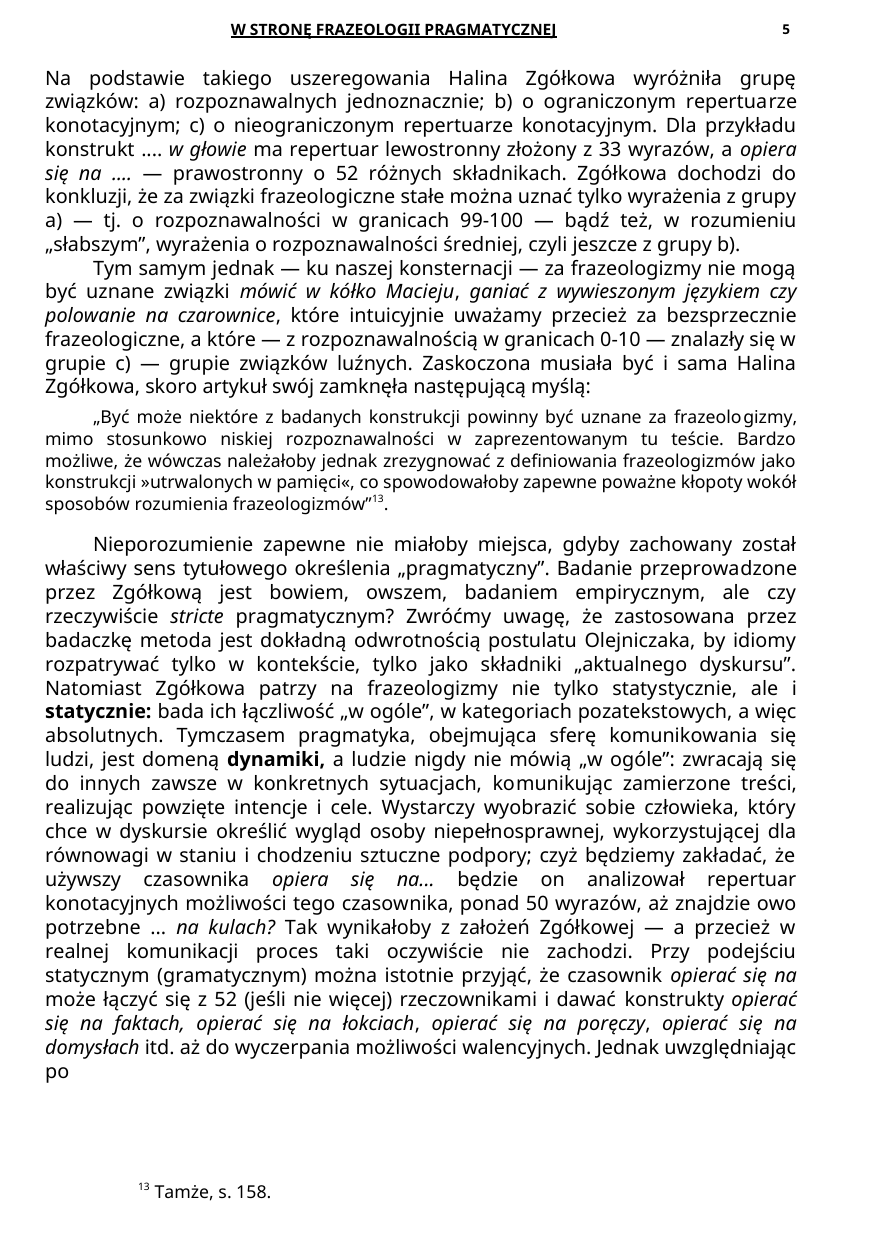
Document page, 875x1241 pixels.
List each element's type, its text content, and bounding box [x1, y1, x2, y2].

text 13 Tamże, s. 158. [138, 1184, 271, 1202]
text W STRONĘ FRAZEOLOGII PRAGMATYCZNEJ [231, 23, 557, 36]
text Tym samym jednak — ku naszej konsternacji — za frazeologizmy nie mogą być uznane związki mówić w kółko Macieju, ganiać z wywieszonym językiem czy polowanie na czarownice, które intuicyjnie uważamy przecież za bezsprzecznie frazeologiczne, a które — z rozpoznawalnością w granicach 0-10 — znalazły się w grupie c) — grupie związków luźnych. Zaskoczona musiała być i sama Halina Zgółkowa, skoro artykuł swój zamknęła następującą myślą: [45, 256, 797, 398]
text Nieporozumienie zapewne nie miałoby miejsca, gdyby zachowany został właściwy sens tytułowego określenia „pragmatyczny”. Badanie przeprowadzone przez Zgółkową jest bowiem, owszem, badaniem empirycznym, ale czy rzeczywiście stricte pragmatycznym? Zwróćmy uwagę, że zastosowana przez badaczkę metoda jest dokładną odwrotnością postulatu Olejniczaka, by idiomy rozpatrywać tylko w kontekście, tylko jako składniki „aktualnego dyskursu”. Natomiast Zgółkowa patrzy na frazeologizmy nie tylko statystycznie, ale i statycznie: bada ich łączliwość „w ogóle”, w kategoriach pozatekstowych, a więc absolutnych. Tymczasem pragmatyka, obejmująca sferę komunikowania się ludzi, jest domeną dynamiki, a ludzie nigdy nie mówią „w ogóle”: zwracają się do innych zawsze w konkretnych sytuacjach, komunikując zamierzone treści, realizując powzięte intencje i cele. Wystarczy wyobrazić sobie człowieka, który chce w dyskursie określić wygląd osoby niepełnosprawnej, wykorzystującej dla równowagi w staniu i chodzeniu sztuczne podpory; czyż będziemy zakładać, że używszy czasownika opiera się na... będzie on analizował repertuar konotacyjnych możliwości tego czasownika, ponad 50 wyrazów, aż znajdzie owo potrzebne ... na kulach? Tak wynikałoby z założeń Zgółkowej — a przecież w realnej komunikacji proces taki oczywiście nie zachodzi. Przy podejściu statycznym (gramatycznym) można istotnie przyjąć, że czasownik opierać się na może łączyć się z 52 (jeśli nie więcej) rzeczownikami i dawać konstrukty opierać się na faktach, opierać się na łokciach, opierać się na poręczy, opierać się na domysłach itd. aż do wyczerpania możliwości walencyjnych. Jednak uwzględniając po [45, 532, 797, 1083]
text „Być może niektóre z badanych konstrukcji powinny być uznane za frazeologizmy, mimo stosunkowo niskiej rozpoznawalności w zaprezentowanym tu teście. Bardzo możliwe, że wówczas należałoby jednak zrezygnować z definiowania frazeologizmów jako konstrukcji »utrwalonych w pamięci«, co spowodowałoby zapewne poważne kłopoty wokół sposobów rozumienia frazeologizmów”13. [45, 406, 797, 515]
text Na podstawie takiego uszeregowania Halina Zgółkowa wyróżniła grupę związków: a) rozpoznawalnych jednoznacznie; b) o ograniczonym repertuarze konotacyjnym; c) o nieograniczonym repertuarze konotacyjnym. Dla przykładu konstrukt .... w głowie ma repertuar lewostronny złożony z 33 wyrazów, a opiera się na .... — prawostronny o 52 różnych składnikach. Zgółkowa dochodzi do konkluzji, że za związki frazeologiczne stałe można uznać tylko wyrażenia z grupy a) — tj. o rozpoznawalności w granicach 99-100 — bądź też, w rozumieniu „słabszym”, wyrażenia o rozpoznawalności średniej, czyli jeszcze z grupy b). [45, 66, 797, 256]
